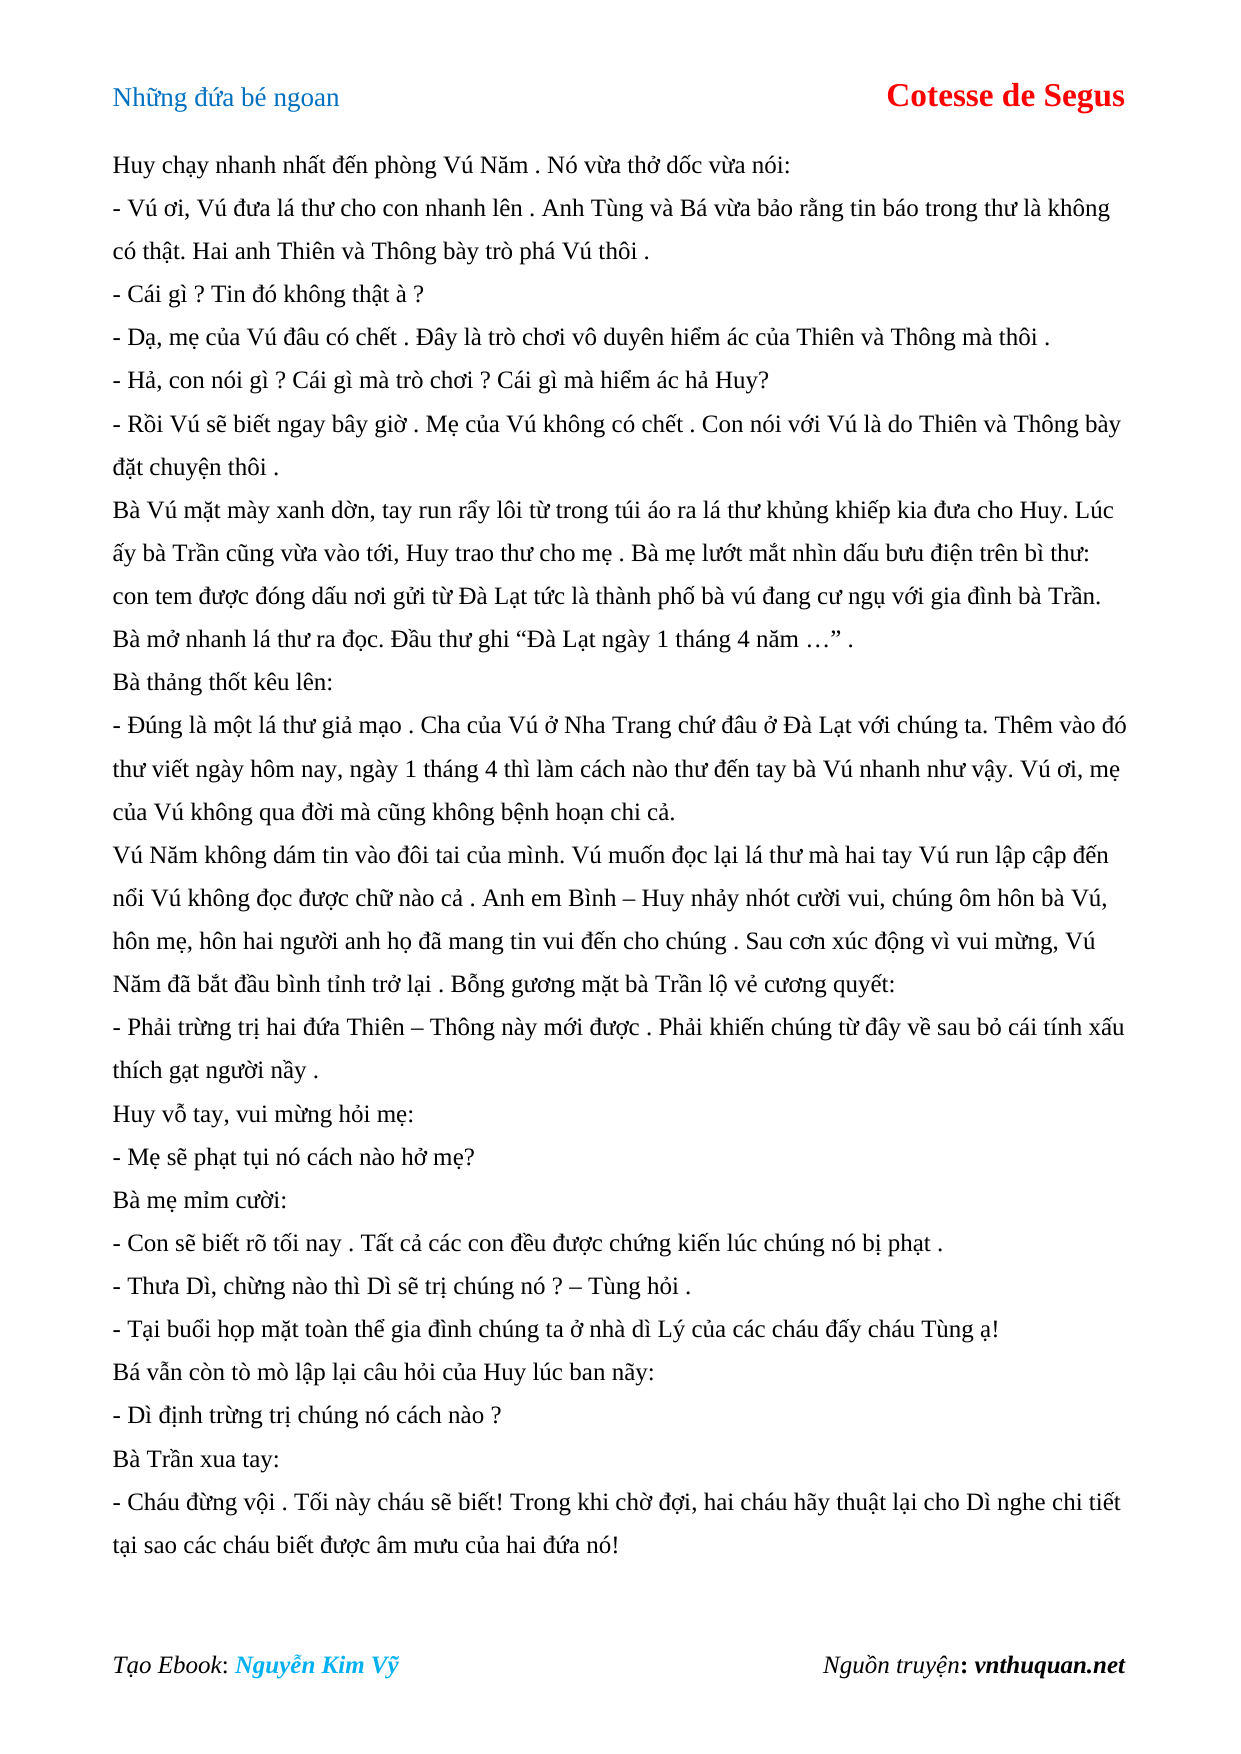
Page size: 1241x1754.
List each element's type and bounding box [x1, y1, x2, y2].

text [112, 150, 1128, 1602]
